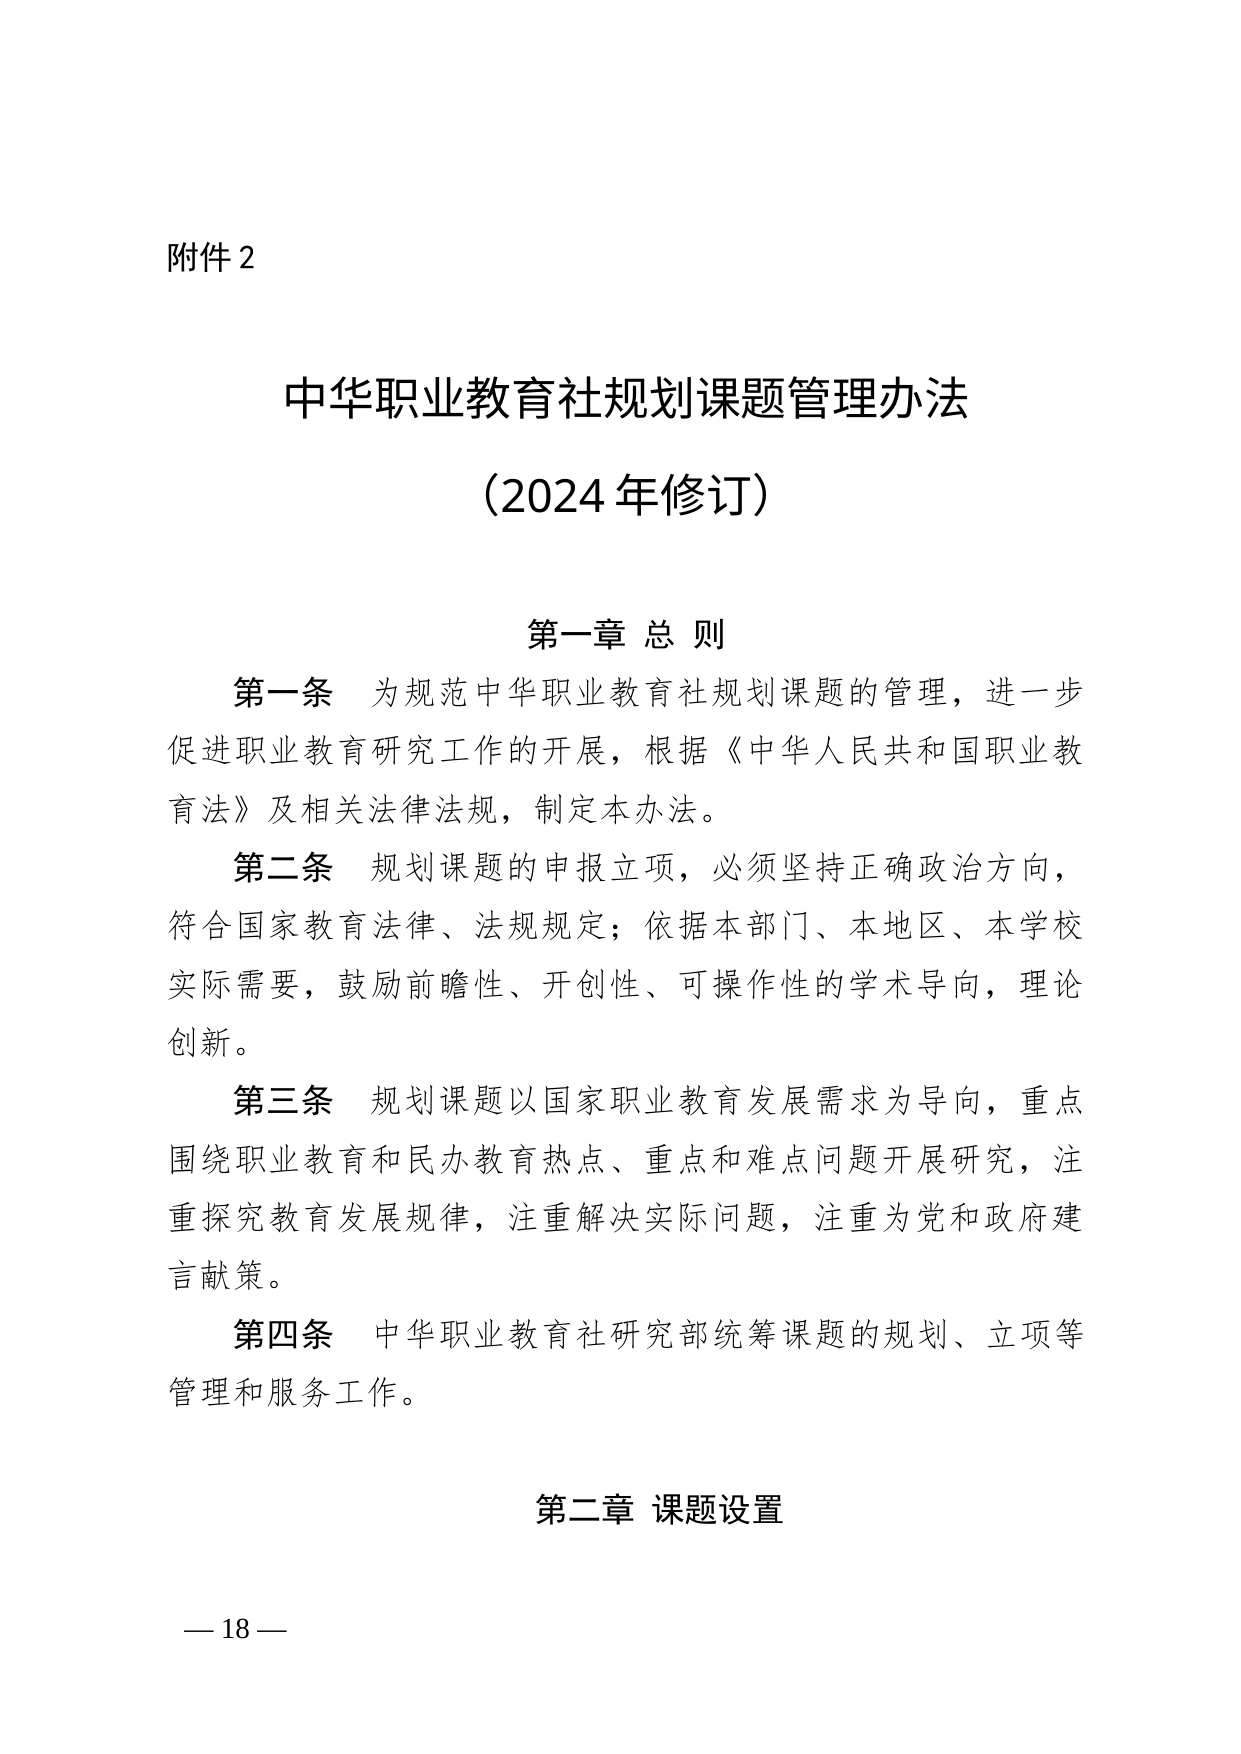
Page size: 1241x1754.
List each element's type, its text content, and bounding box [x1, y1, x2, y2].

text 第一条 为规范中华职业教育社规划课题的管理，进一步促进职业教育研究工作的开展，根据《中华人民共和国职业教育法》及相关法律法规，制定本办法。 [165, 658, 1087, 833]
text 第三条 规划课题以国家职业教育发展需求为导向，重点围绕职业教育和民办教育热点、重点和难点问题开展研究，注重探究教育发展规律，注重解决实际问题，注重为党和政府建言献策。 [165, 1066, 1087, 1299]
text 附件2 [165, 223, 1087, 288]
list 课题设置 [165, 1474, 1087, 1533]
subtitle （2024年修订） [165, 444, 1087, 541]
text 第四条 中华职业教育社研究部统筹课题的规划、立项等管理和服务工作。 [165, 1299, 1087, 1416]
text 第二条 规划课题的申报立项，必须坚持正确政治方向，符合国家教育法律、法规规定；依据本部门、本地区、本学校实际需要，鼓励前瞻性、开创性、可操作性的学术导向，理论创新。 [165, 833, 1087, 1066]
subtitle 中华职业教育社规划课题管理办法 [165, 346, 1087, 444]
list 总 则 [165, 599, 1087, 658]
